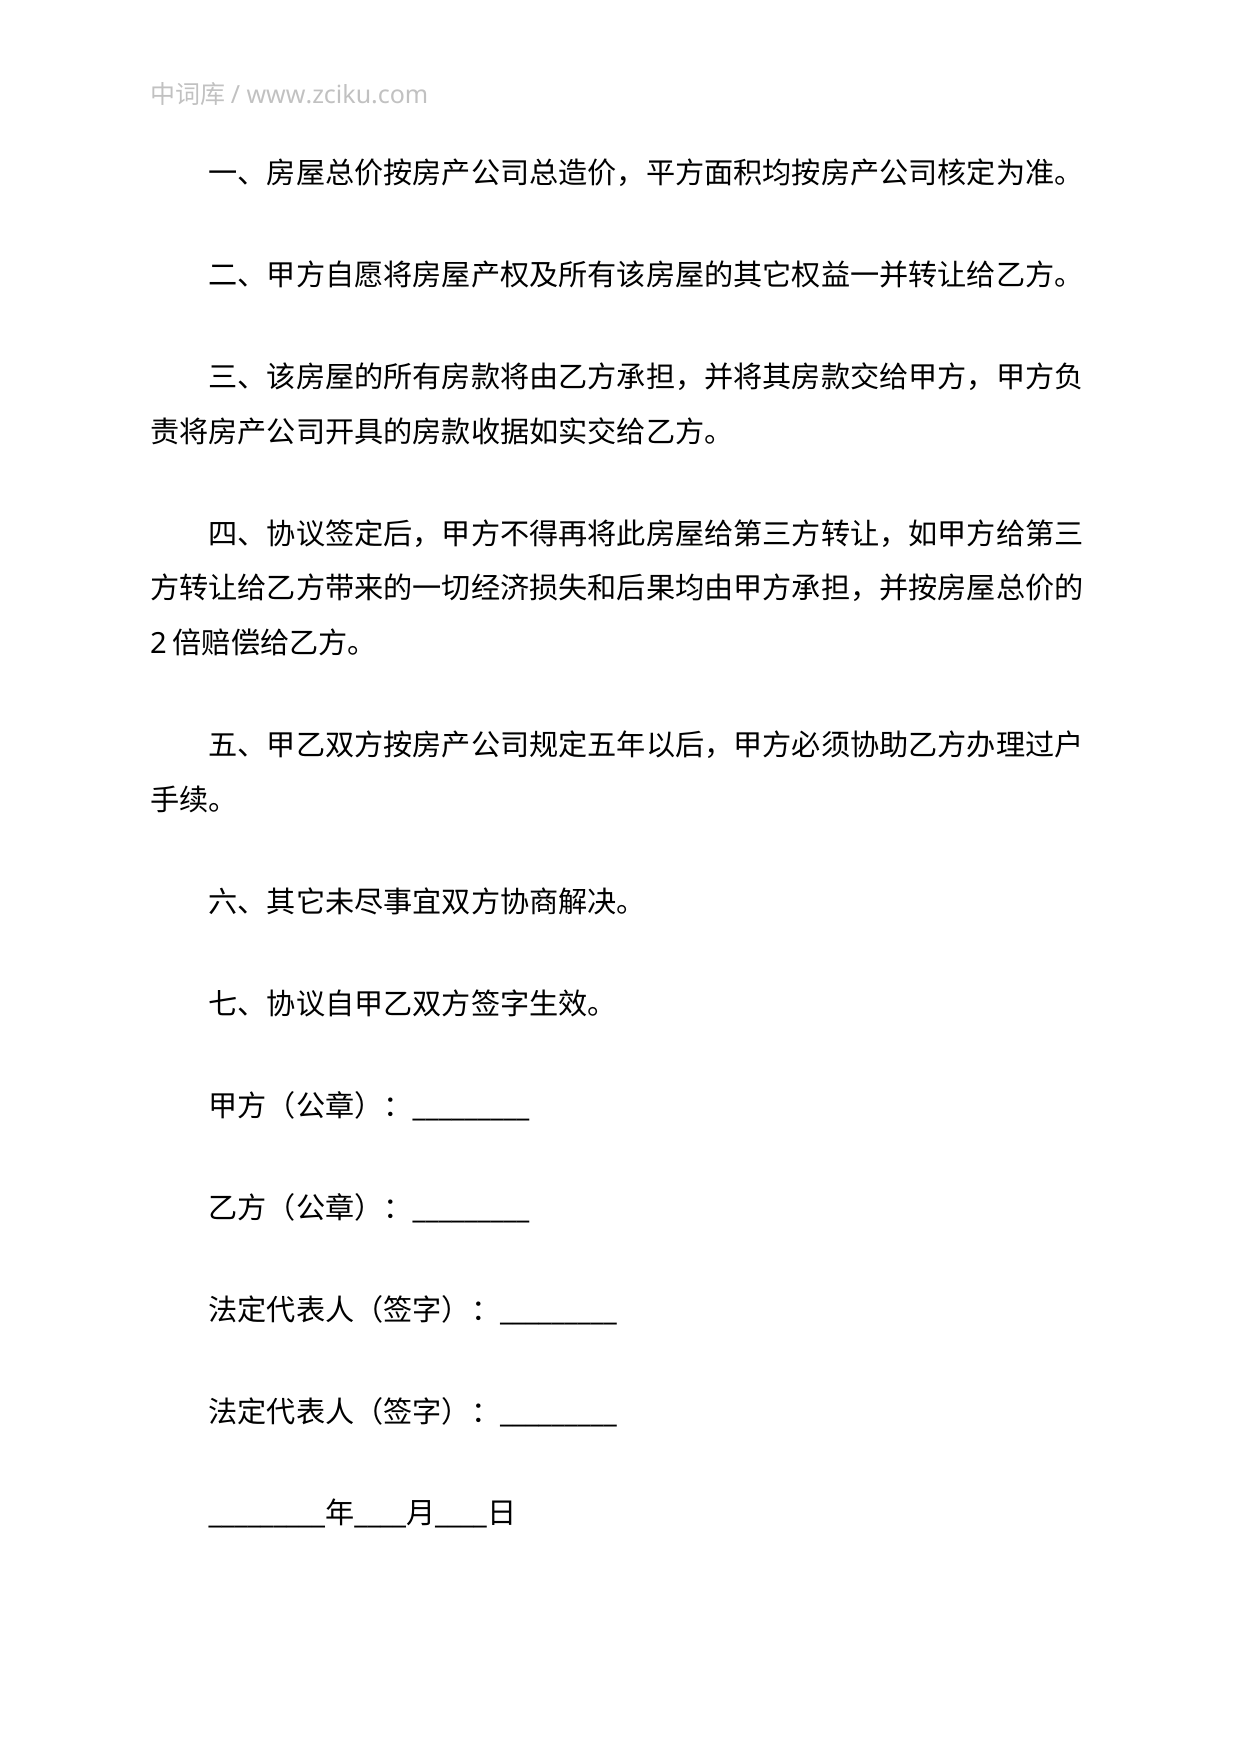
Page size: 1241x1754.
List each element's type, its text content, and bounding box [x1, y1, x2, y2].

text 七、协议自甲乙双方签字生效。 [150, 980, 1090, 1023]
text 法定代表人（签字）：_________ [150, 1286, 1090, 1328]
text 四、协议签定后，甲方不得再将此房屋给第三方转让，如甲方给第三方转让给乙方带来的一切经济损失和后果均由甲方承担，并按房屋总价的2倍赔偿给乙方。 [150, 510, 1090, 662]
text 法定代表人（签字）：_________ [150, 1388, 1090, 1431]
text 一、房屋总价按房产公司总造价，平方面积均按房产公司核定为准。 [150, 150, 1090, 192]
text 二、甲方自愿将房屋产权及所有该房屋的其它权益一并转让给乙方。 [150, 252, 1090, 294]
text 三、该房屋的所有房款将由乙方承担，并将其房款交给甲方，甲方负责将房产公司开具的房款收据如实交给乙方。 [150, 353, 1090, 451]
text 乙方（公章）：_________ [150, 1184, 1090, 1227]
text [150, 1490, 1090, 1532]
text 五、甲乙双方按房产公司规定五年以后，甲方必须协助乙方办理过户手续。 [150, 722, 1090, 819]
text 六、其它未尽事宜双方协商解决。 [150, 879, 1090, 921]
text 甲方（公章）：_________ [150, 1082, 1090, 1124]
